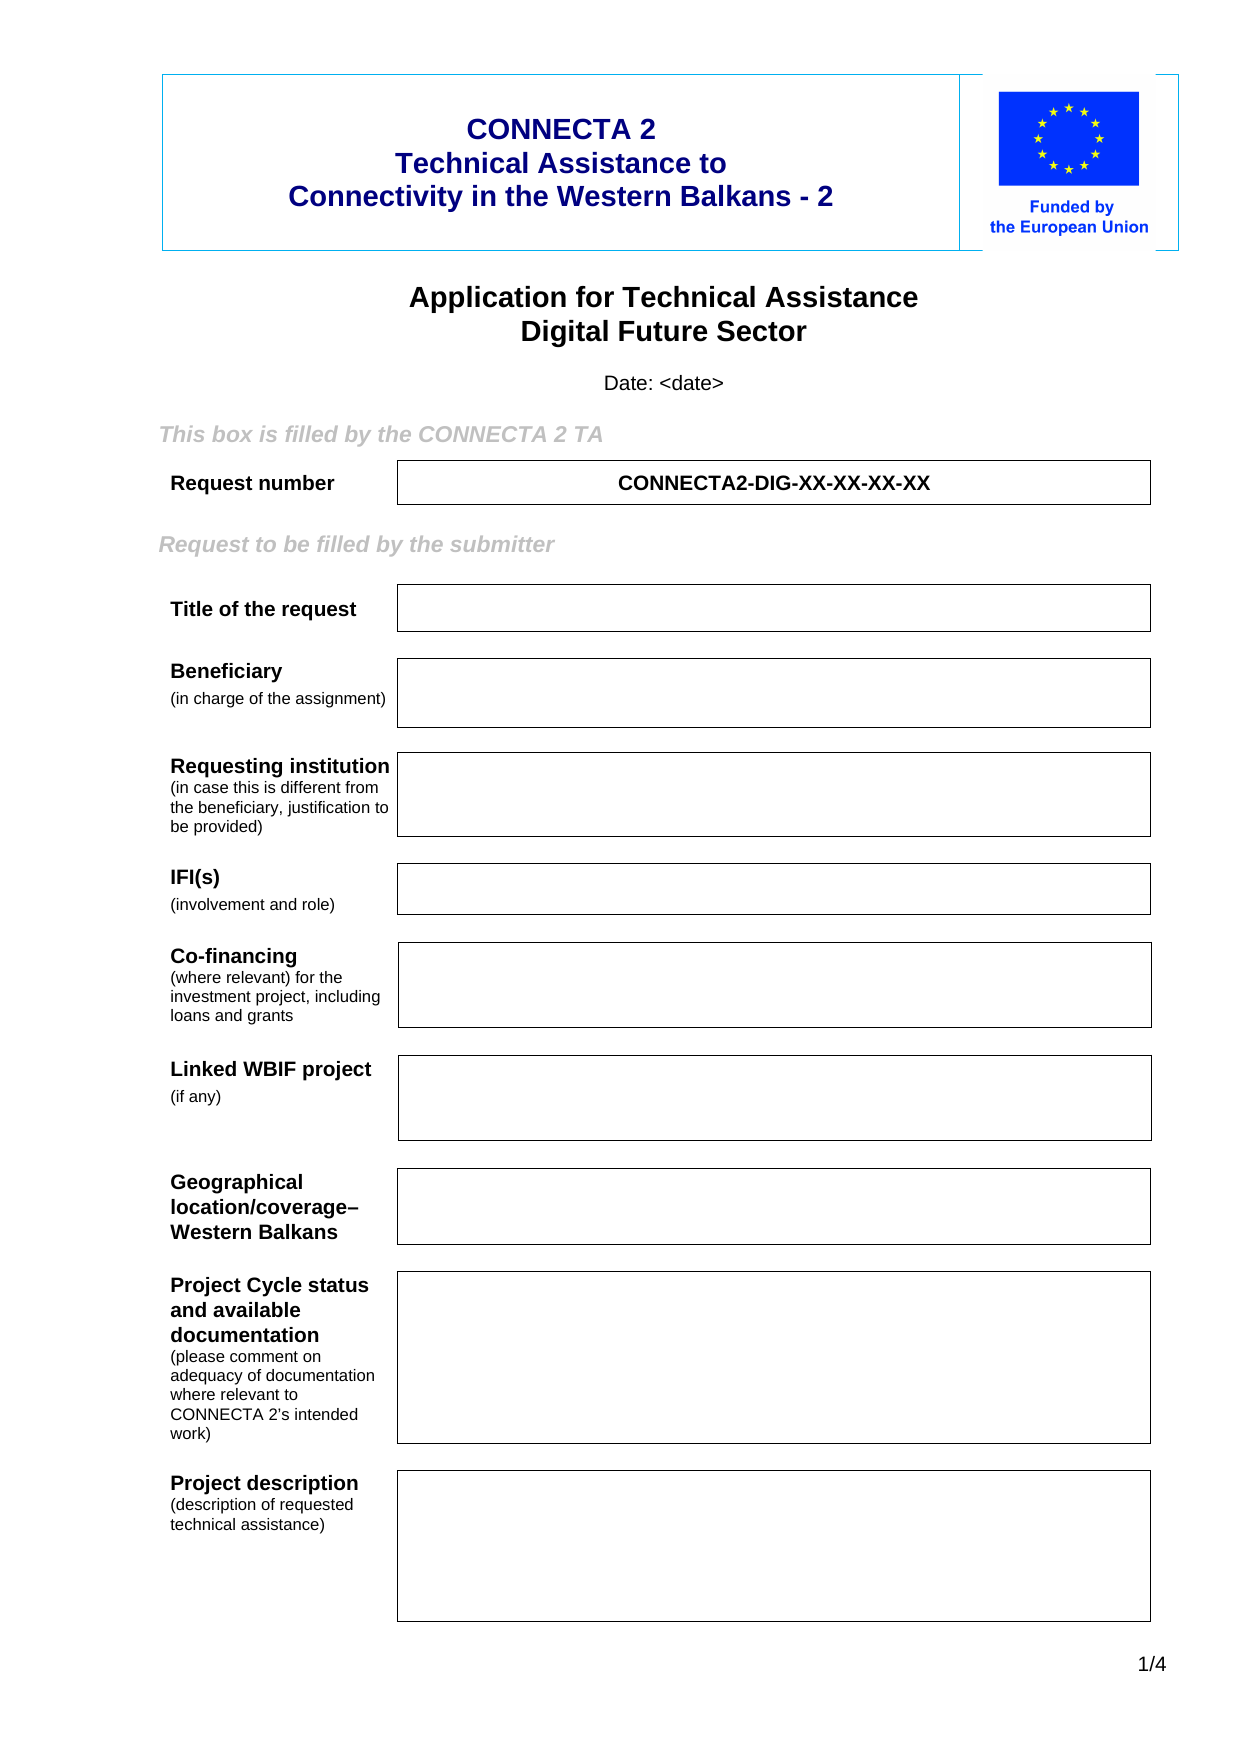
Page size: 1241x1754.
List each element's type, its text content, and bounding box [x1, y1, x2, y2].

picture [982, 74, 1156, 251]
table_header Application for Technical Assistance Digital Future Sector Date: <date> This box is filled by the CONNECTA 2 TA [157, 280, 1170, 505]
table_cell Request to be filled by the submitter [157, 505, 1170, 1622]
